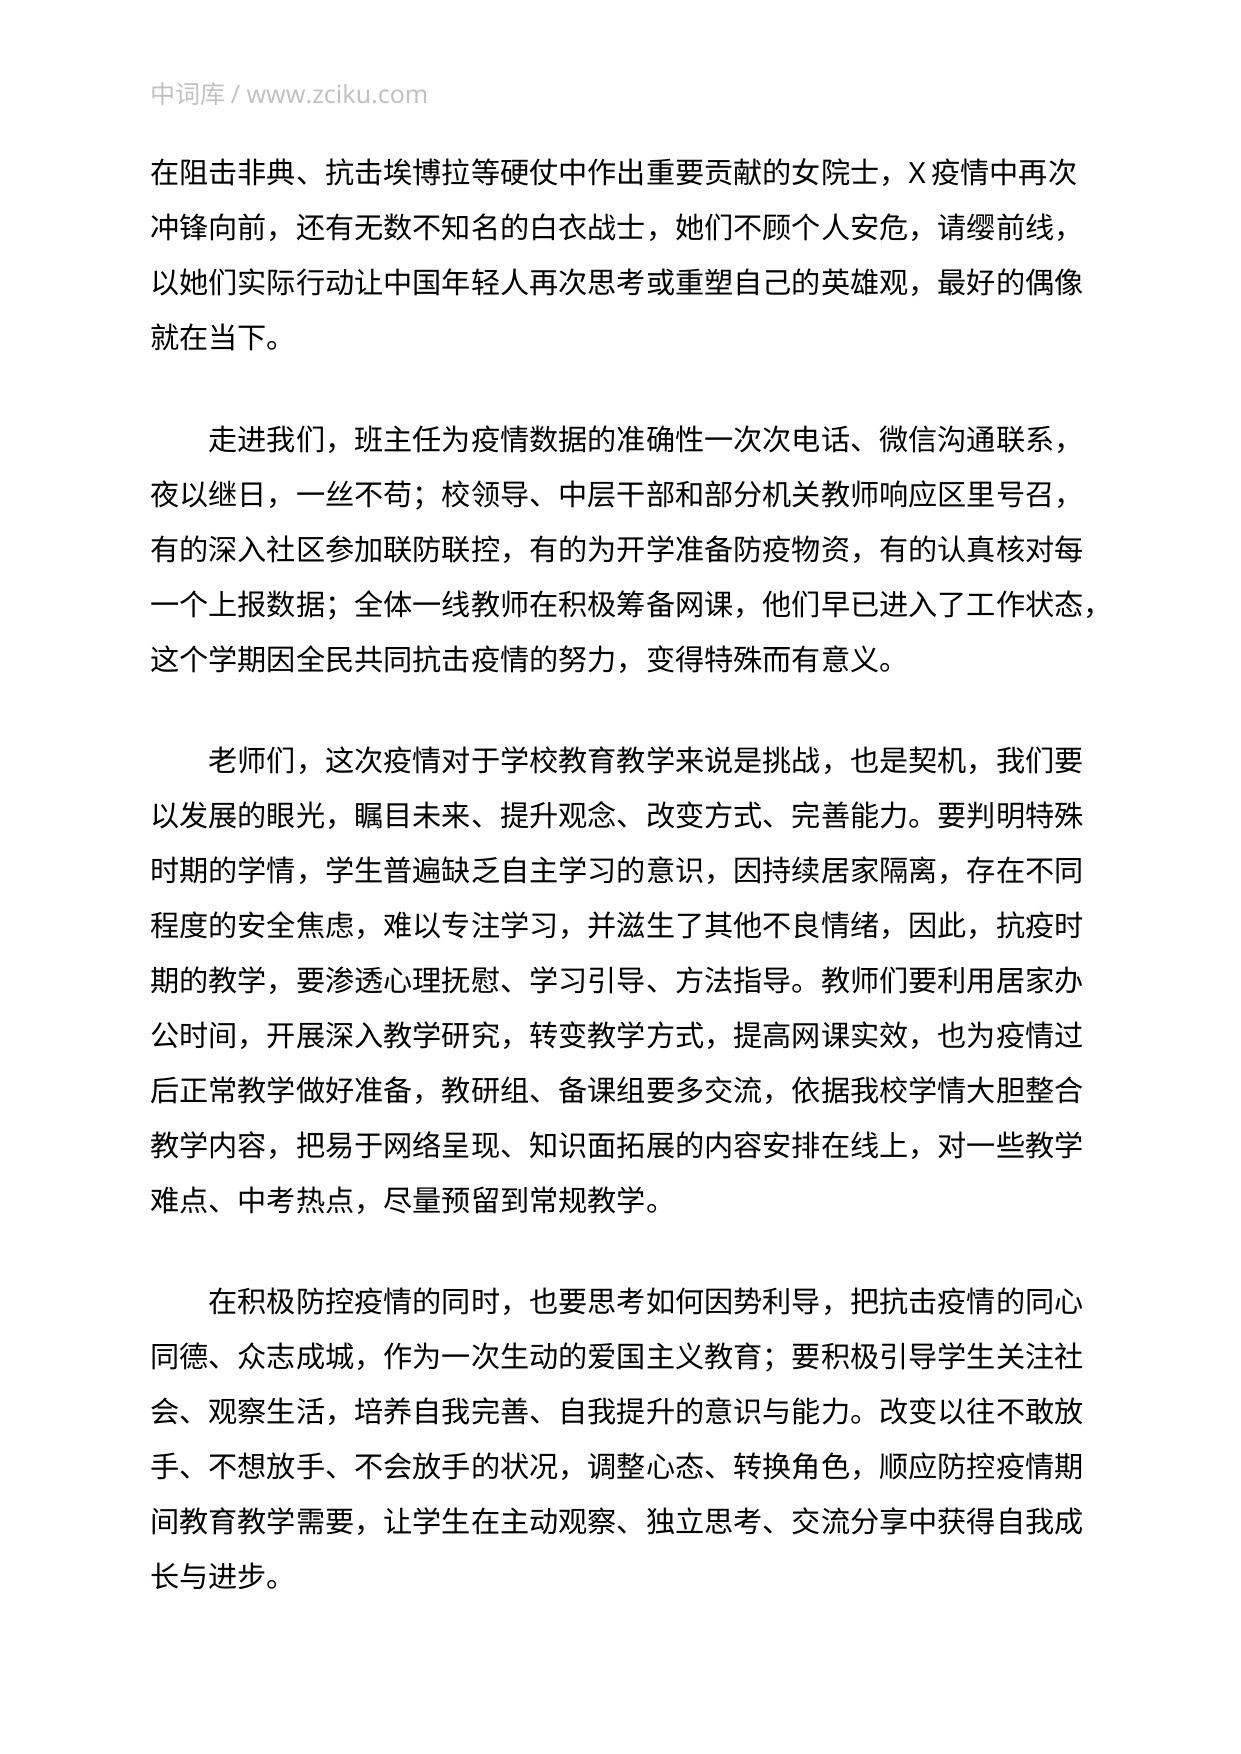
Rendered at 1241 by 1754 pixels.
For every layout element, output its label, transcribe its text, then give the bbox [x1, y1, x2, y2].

text 老师们，这次疫情对于学校教育教学来说是挑战，也是契机，我们要以发展的眼光，瞩目未来、提升观念、改变方式、完善能力。要判明特殊时期的学情，学生普遍缺乏自主学习的意识，因持续居家隔离，存在不同程度的安全焦虑，难以专注学习，并滋生了其他不良情绪，因此，抗疫时期的教学，要渗透心理抚慰、学习引导、方法指导。教师们要利用居家办公时间，开展深入教学研究，转变教学方式，提高网课实效，也为疫情过后正常教学做好准备，教研组、备课组要多交流，依据我校学情大胆整合教学内容，把易于网络呈现、知识面拓展的内容安排在线上，对一些教学难点、中考热点，尽量预留到常规教学。 [150, 738, 1090, 1219]
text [150, 150, 1090, 357]
text 走进我们，班主任为疫情数据的准确性一次次电话、微信沟通联系，夜以继日，一丝不苟；校领导、中层干部和部分机关教师响应区里号召，有的深入社区参加联防联控，有的为开学准备防疫物资，有的认真核对每一个上报数据；全体一线教师在积极筹备网课，他们早已进入了工作状态，这个学期因全民共同抗击疫情的努力，变得特殊而有意义。 [150, 417, 1090, 678]
text 在积极防控疫情的同时，也要思考如何因势利导，把抗击疫情的同心同德、众志成城，作为一次生动的爱国主义教育；要积极引导学生关注社会、观察生活，培养自我完善、自我提升的意识与能力。改变以往不敢放手、不想放手、不会放手的状况，调整心态、转换角色，顺应防控疫情期间教育教学需要，让学生在主动观察、独立思考、交流分享中获得自我成长与进步。 [150, 1279, 1090, 1596]
